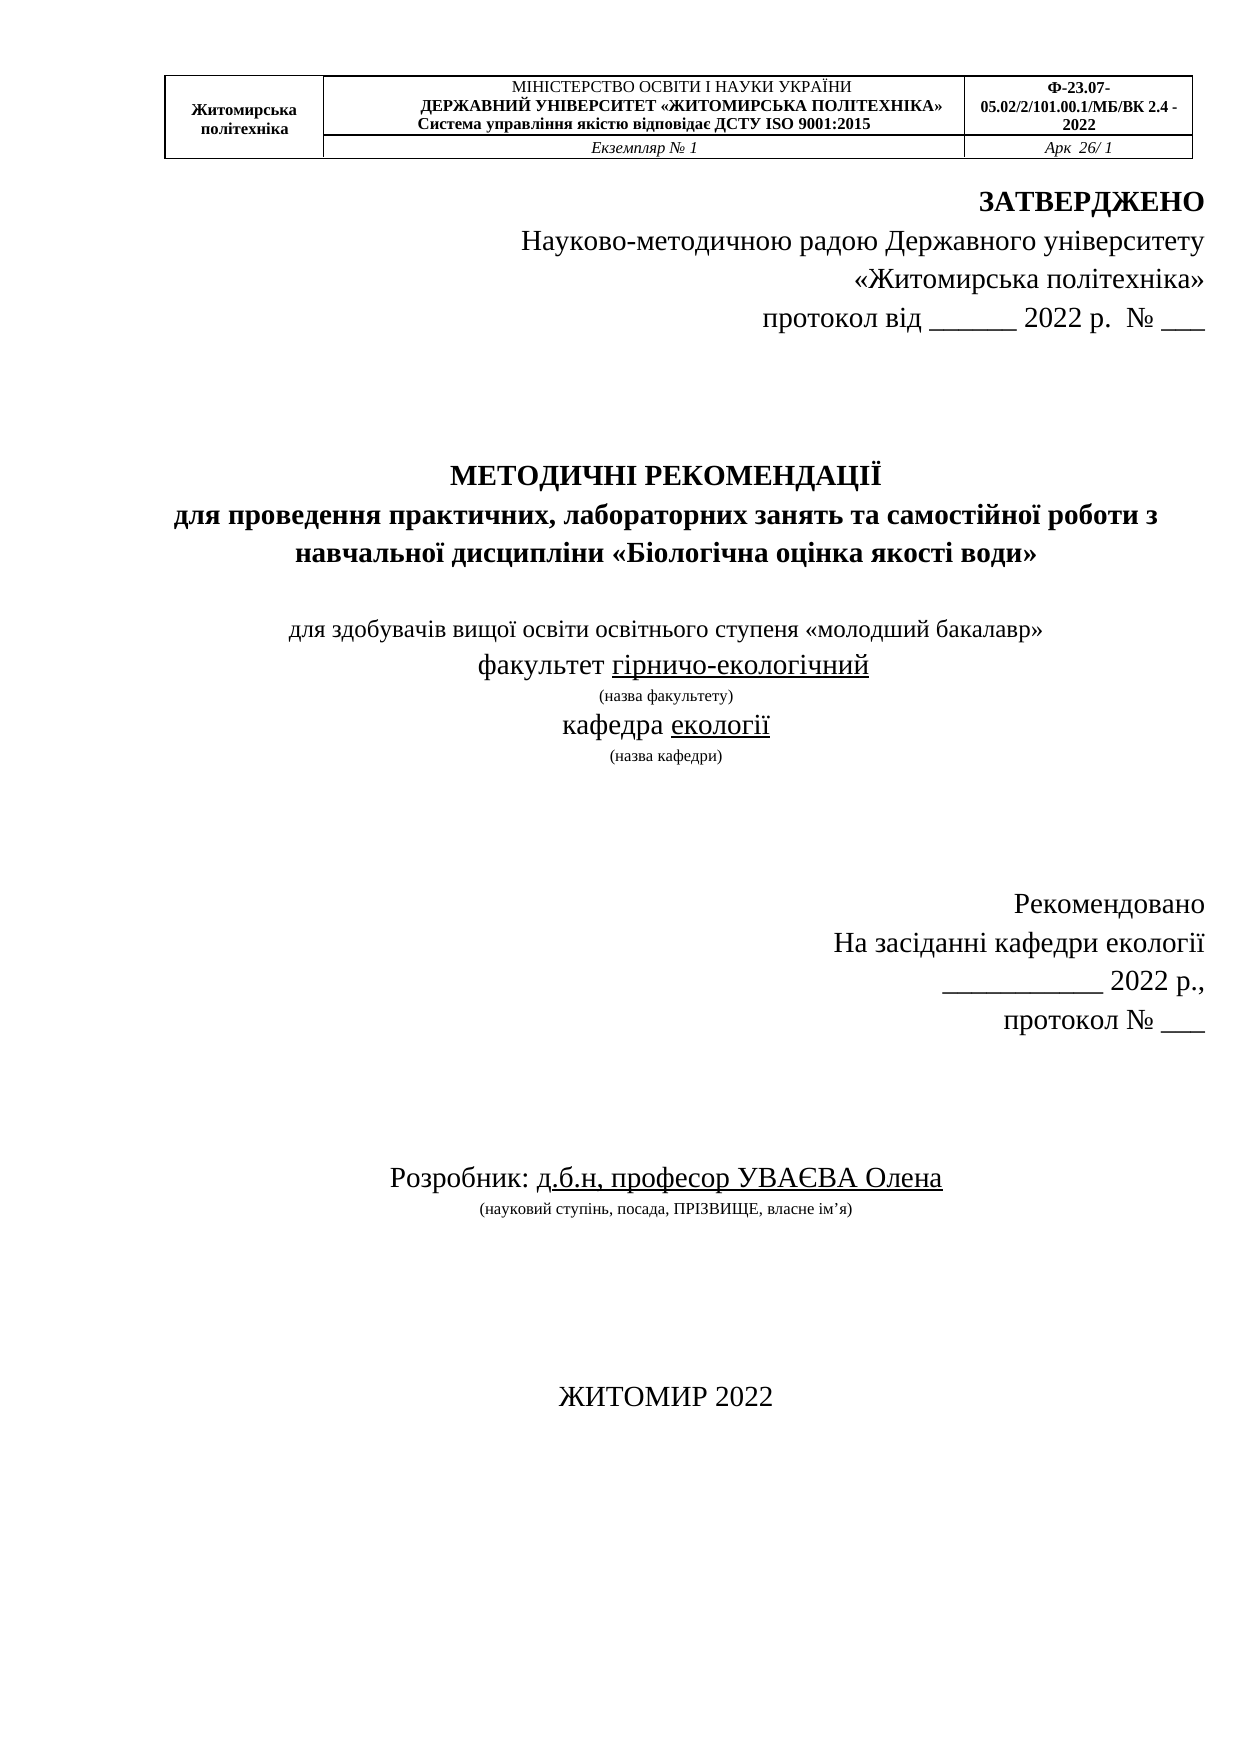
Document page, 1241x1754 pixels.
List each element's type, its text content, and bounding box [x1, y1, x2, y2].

text Розробник: д.б.н, професор УВАЄВА Олена [127, 1160, 1205, 1194]
text (назва кафедри) [127, 746, 1205, 765]
text факультет гірничо-екологічний [127, 647, 1205, 680]
subtitle ЗАТВЕРДЖЕНО [127, 184, 1205, 218]
text протокол від ______ 2022 р. № ___ [127, 300, 1205, 334]
text протокол № ___ [127, 1002, 1205, 1035]
text ЖИТОМИР 2022 [127, 1379, 1205, 1413]
text для проведення практичних, лабораторних занять та самостійної роботи з навчальної дисципліни «Біологічна оцінка якості води» [127, 497, 1205, 569]
text (науковий ступінь, посада, ПРІЗВИЩЕ, власне ім’я) [127, 1199, 1205, 1218]
text ___________ 2022 р., [127, 963, 1205, 997]
text «Житомирська політехніка» [127, 262, 1205, 295]
text Рекомендовано [127, 886, 1205, 920]
text (назва факультету) [127, 685, 1205, 704]
text кафедра екології [127, 707, 1205, 741]
text для здобувачів вищої освіти освітнього ступеня «молодший бакалавр» [127, 614, 1205, 642]
subtitle МЕТОДИЧНІ РЕКОМЕНДАЦІЇ [127, 458, 1205, 492]
text На засіданні кафедри екології [127, 925, 1205, 958]
text Науково-методичною радою Державного університету [127, 223, 1205, 257]
